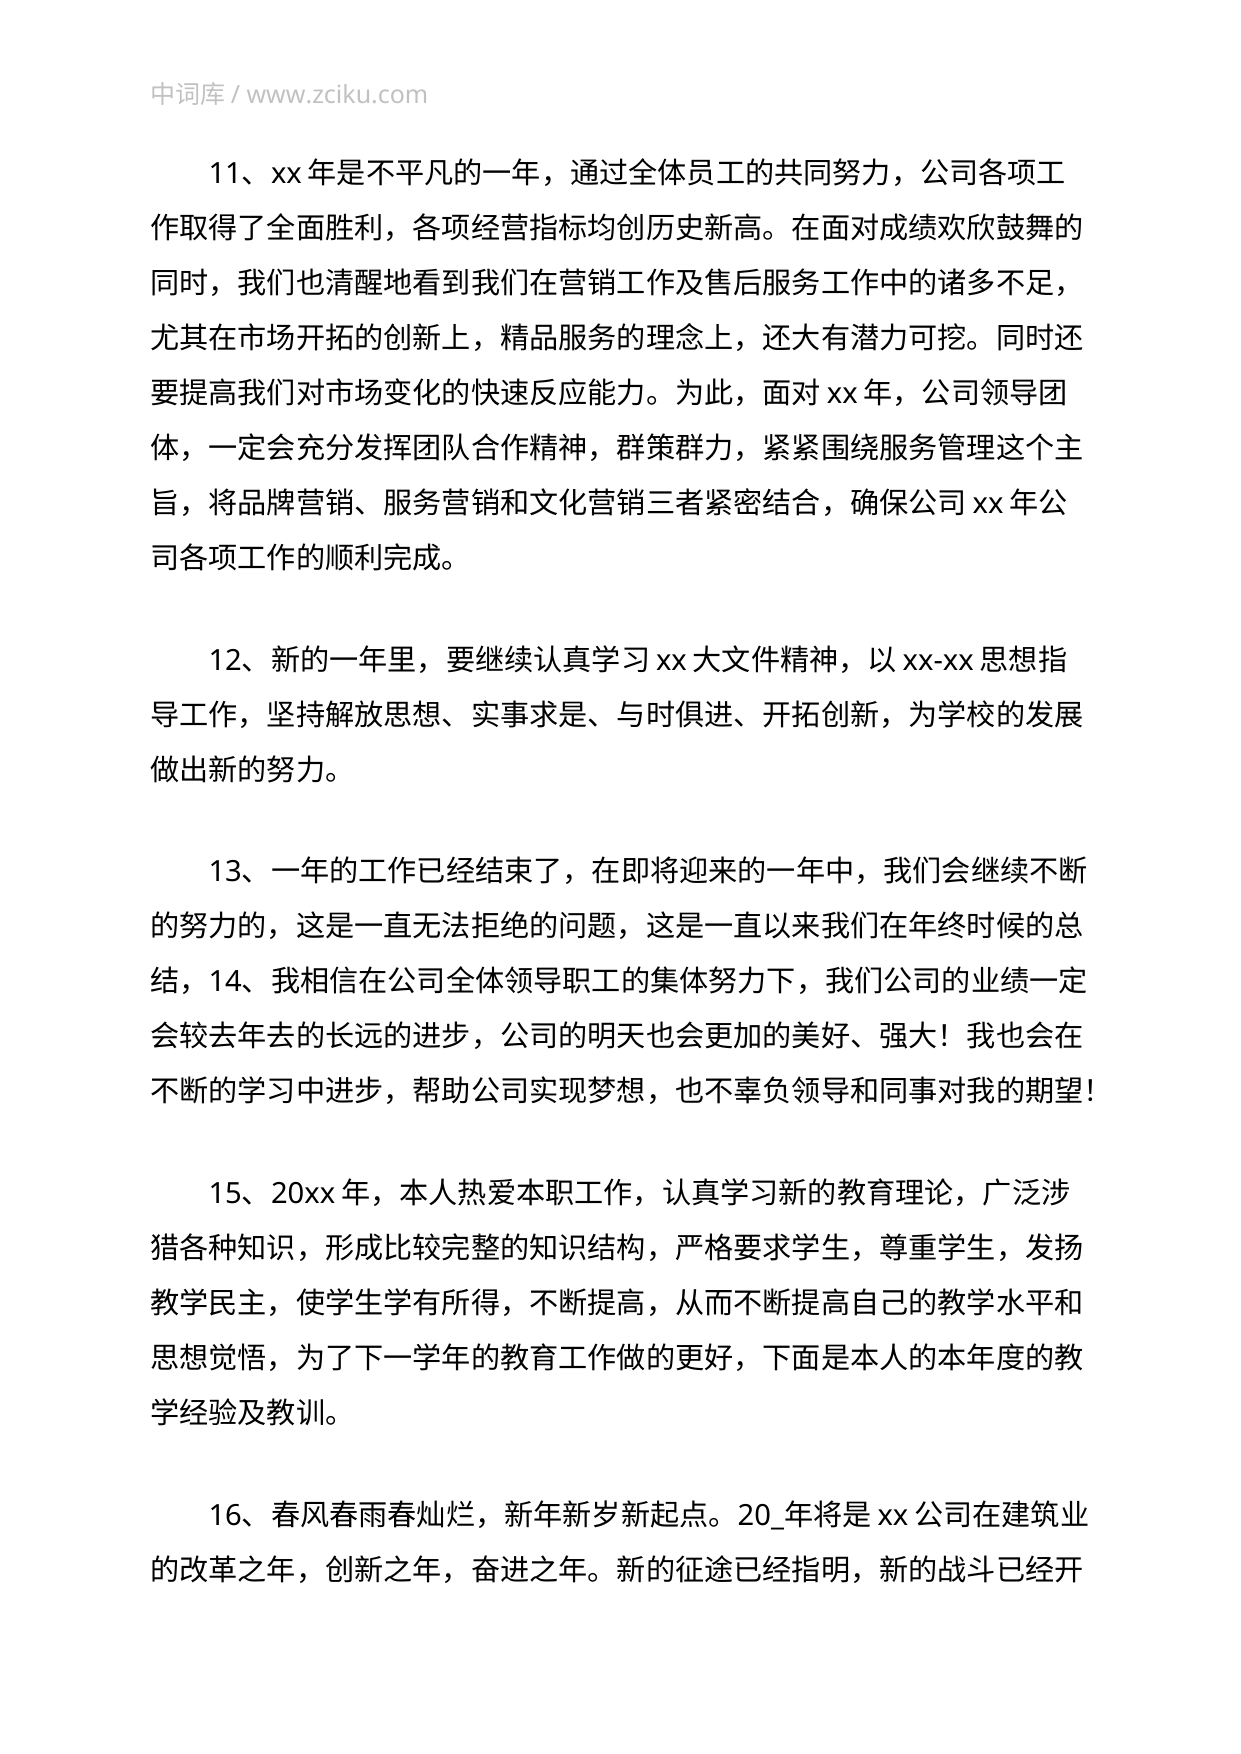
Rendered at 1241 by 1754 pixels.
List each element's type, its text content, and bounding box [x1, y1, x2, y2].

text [150, 1491, 1090, 1588]
text 12、新的一年里，要继续认真学习xx大文件精神，以xx-xx思想指导工作，坚持解放思想、实事求是、与时俱进、开拓创新，为学校的发展做出新的努力。 [150, 636, 1090, 788]
text 13、一年的工作已经结束了，在即将迎来的一年中，我们会继续不断的努力的，这是一直无法拒绝的问题，这是一直以来我们在年终时候的总结，14、我相信在公司全体领导职工的集体努力下，我们公司的业绩一定会较去年去的长远的进步，公司的明天也会更加的美好、强大！我也会在不断的学习中进步，帮助公司实现梦想，也不辜负领导和同事对我的期望！ [150, 848, 1090, 1110]
text 11、xx年是不平凡的一年，通过全体员工的共同努力，公司各项工作取得了全面胜利，各项经营指标均创历史新高。在面对成绩欢欣鼓舞的同时，我们也清醒地看到我们在营销工作及售后服务工作中的诸多不足，尤其在市场开拓的创新上，精品服务的理念上，还大有潜力可挖。同时还要提高我们对市场变化的快速反应能力。为此，面对xx年，公司领导团体，一定会充分发挥团队合作精神，群策群力，紧紧围绕服务管理这个主旨，将品牌营销、服务营销和文化营销三者紧密结合，确保公司xx年公司各项工作的顺利完成。 [150, 150, 1090, 577]
text 15、20xx年，本人热爱本职工作，认真学习新的教育理论，广泛涉猎各种知识，形成比较完整的知识结构，严格要求学生，尊重学生，发扬教学民主，使学生学有所得，不断提高，从而不断提高自己的教学水平和思想觉悟，为了下一学年的教育工作做的更好，下面是本人的本年度的教学经验及教训。 [150, 1169, 1090, 1432]
